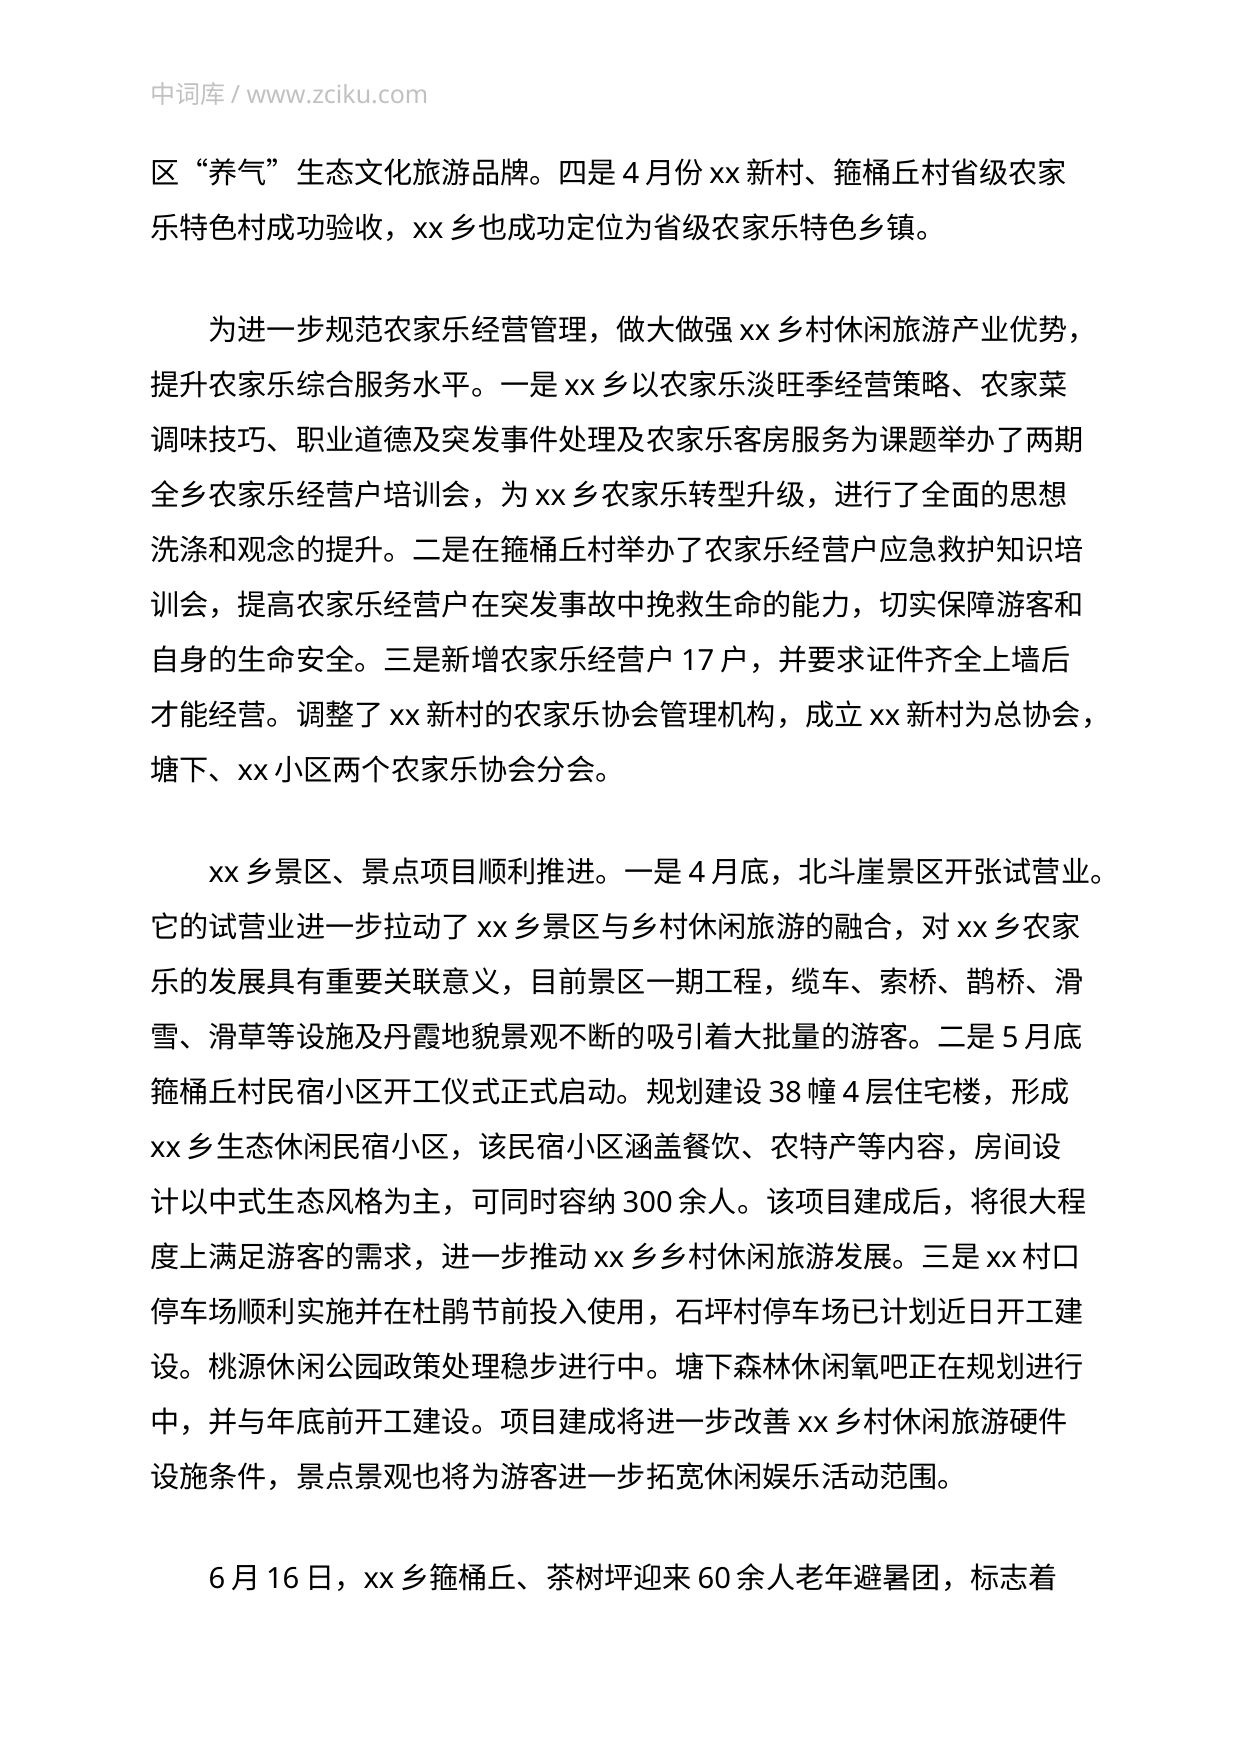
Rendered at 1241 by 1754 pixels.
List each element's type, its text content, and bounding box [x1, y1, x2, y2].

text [150, 150, 1090, 247]
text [150, 1555, 1090, 1597]
text 为进一步规范农家乐经营管理，做大做强xx乡村休闲旅游产业优势，提升农家乐综合服务水平。一是xx乡以农家乐淡旺季经营策略、农家菜调味技巧、职业道德及突发事件处理及农家乐客房服务为课题举办了两期全乡农家乐经营户培训会，为xx乡农家乐转型升级，进行了全面的思想洗涤和观念的提升。二是在箍桶丘村举办了农家乐经营户应急救护知识培训会，提高农家乐经营户在突发事故中挽救生命的能力，切实保障游客和自身的生命安全。三是新增农家乐经营户17户，并要求证件齐全上墙后才能经营。调整了xx新村的农家乐协会管理机构，成立xx新村为总协会，塘下、xx小区两个农家乐协会分会。 [150, 307, 1090, 789]
text xx乡景区、景点项目顺利推进。一是4月底，北斗崖景区开张试营业。它的试营业进一步拉动了xx乡景区与乡村休闲旅游的融合，对xx乡农家乐的发展具有重要关联意义，目前景区一期工程，缆车、索桥、鹊桥、滑雪、滑草等设施及丹霞地貌景观不断的吸引着大批量的游客。二是5月底箍桶丘村民宿小区开工仪式正式启动。规划建设38幢4层住宅楼，形成xx乡生态休闲民宿小区，该民宿小区涵盖餐饮、农特产等内容，房间设计以中式生态风格为主，可同时容纳300余人。该项目建成后，将很大程度上满足游客的需求，进一步推动xx乡乡村休闲旅游发展。三是xx村口停车场顺利实施并在杜鹃节前投入使用，石坪村停车场已计划近日开工建设。桃源休闲公园政策处理稳步进行中。塘下森林休闲氧吧正在规划进行中，并与年底前开工建设。项目建成将进一步改善xx乡村休闲旅游硬件设施条件，景点景观也将为游客进一步拓宽休闲娱乐活动范围。 [150, 849, 1090, 1496]
